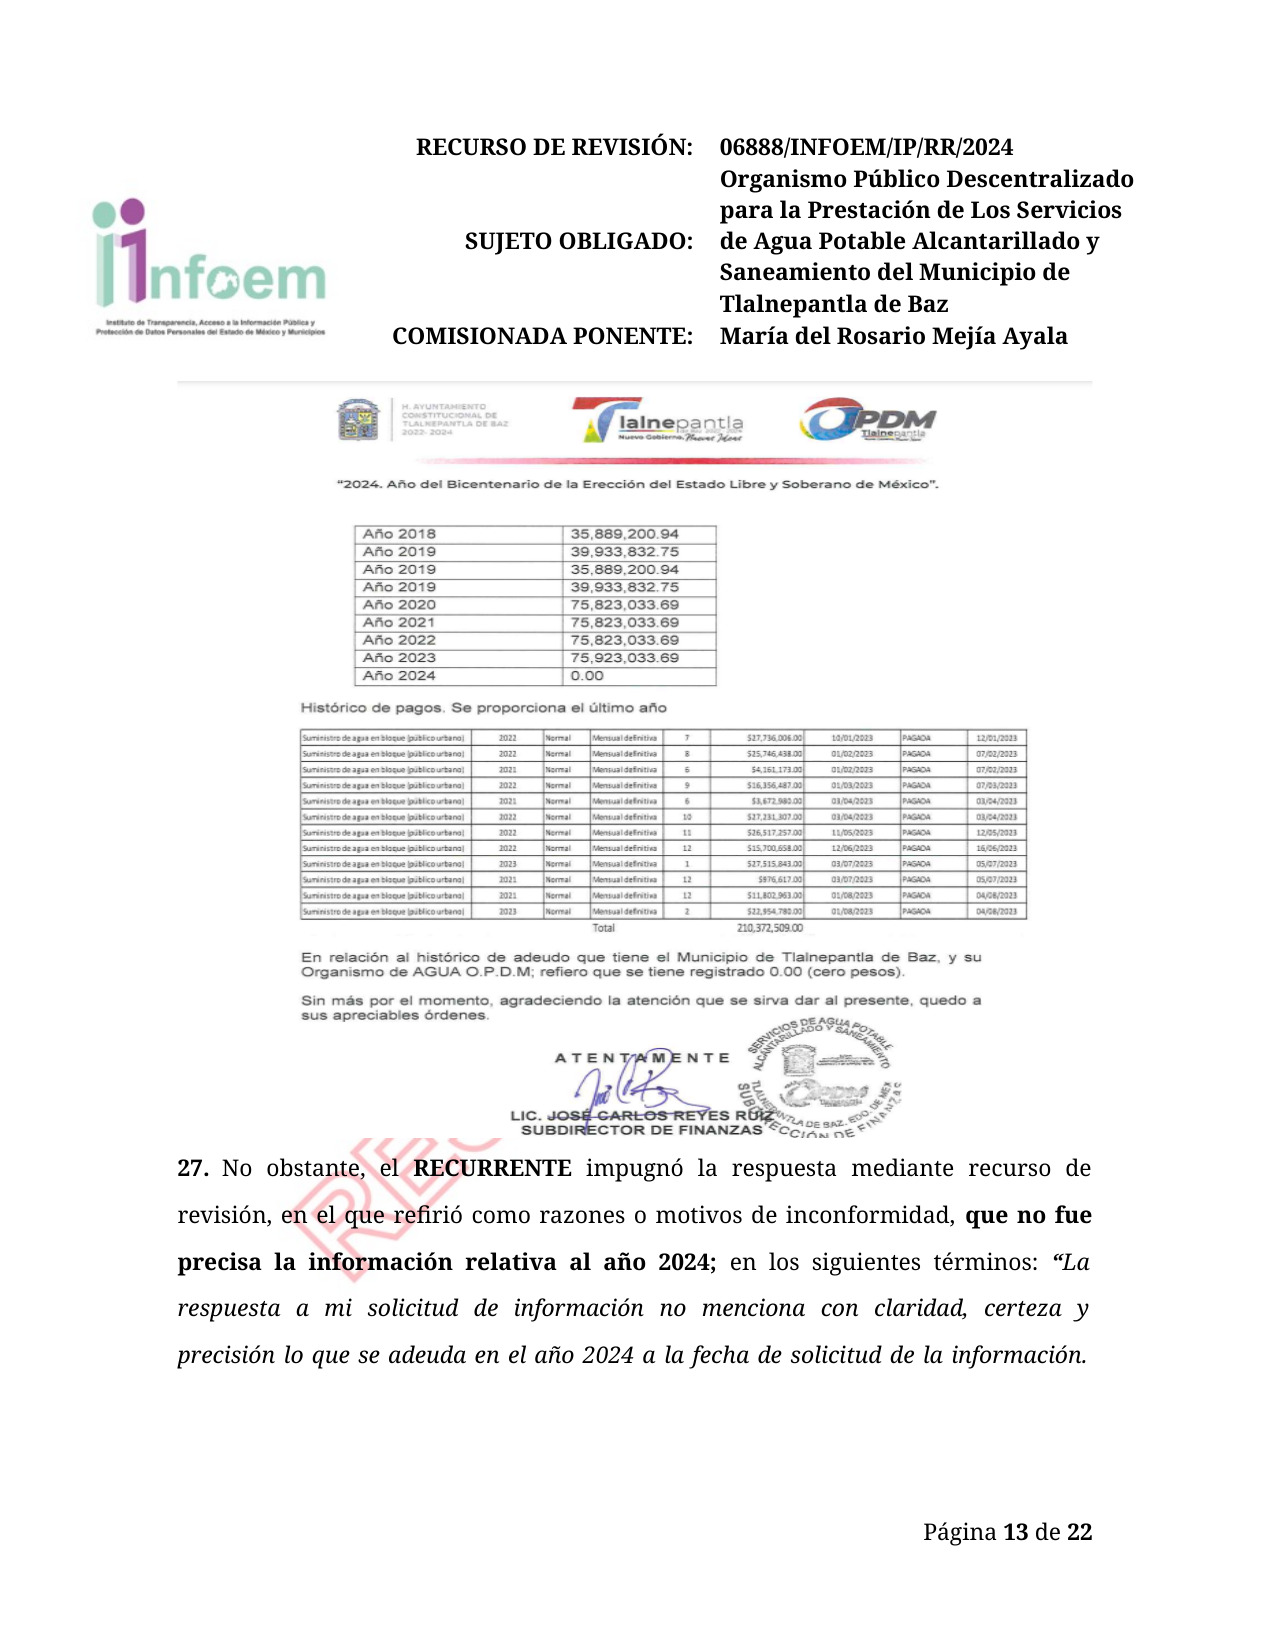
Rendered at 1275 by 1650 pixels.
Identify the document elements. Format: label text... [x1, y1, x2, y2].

picture [806, 140, 813, 150]
picture [539, 140, 545, 154]
picture [675, 140, 682, 150]
picture [736, 146, 741, 154]
picture [872, 140, 878, 148]
picture [979, 140, 983, 154]
picture [992, 140, 1007, 152]
picture [608, 140, 614, 150]
picture [468, 140, 475, 154]
picture [514, 140, 522, 154]
picture [0, 140, 1207, 1650]
picture [655, 140, 663, 154]
picture [723, 140, 727, 154]
picture [836, 140, 844, 154]
